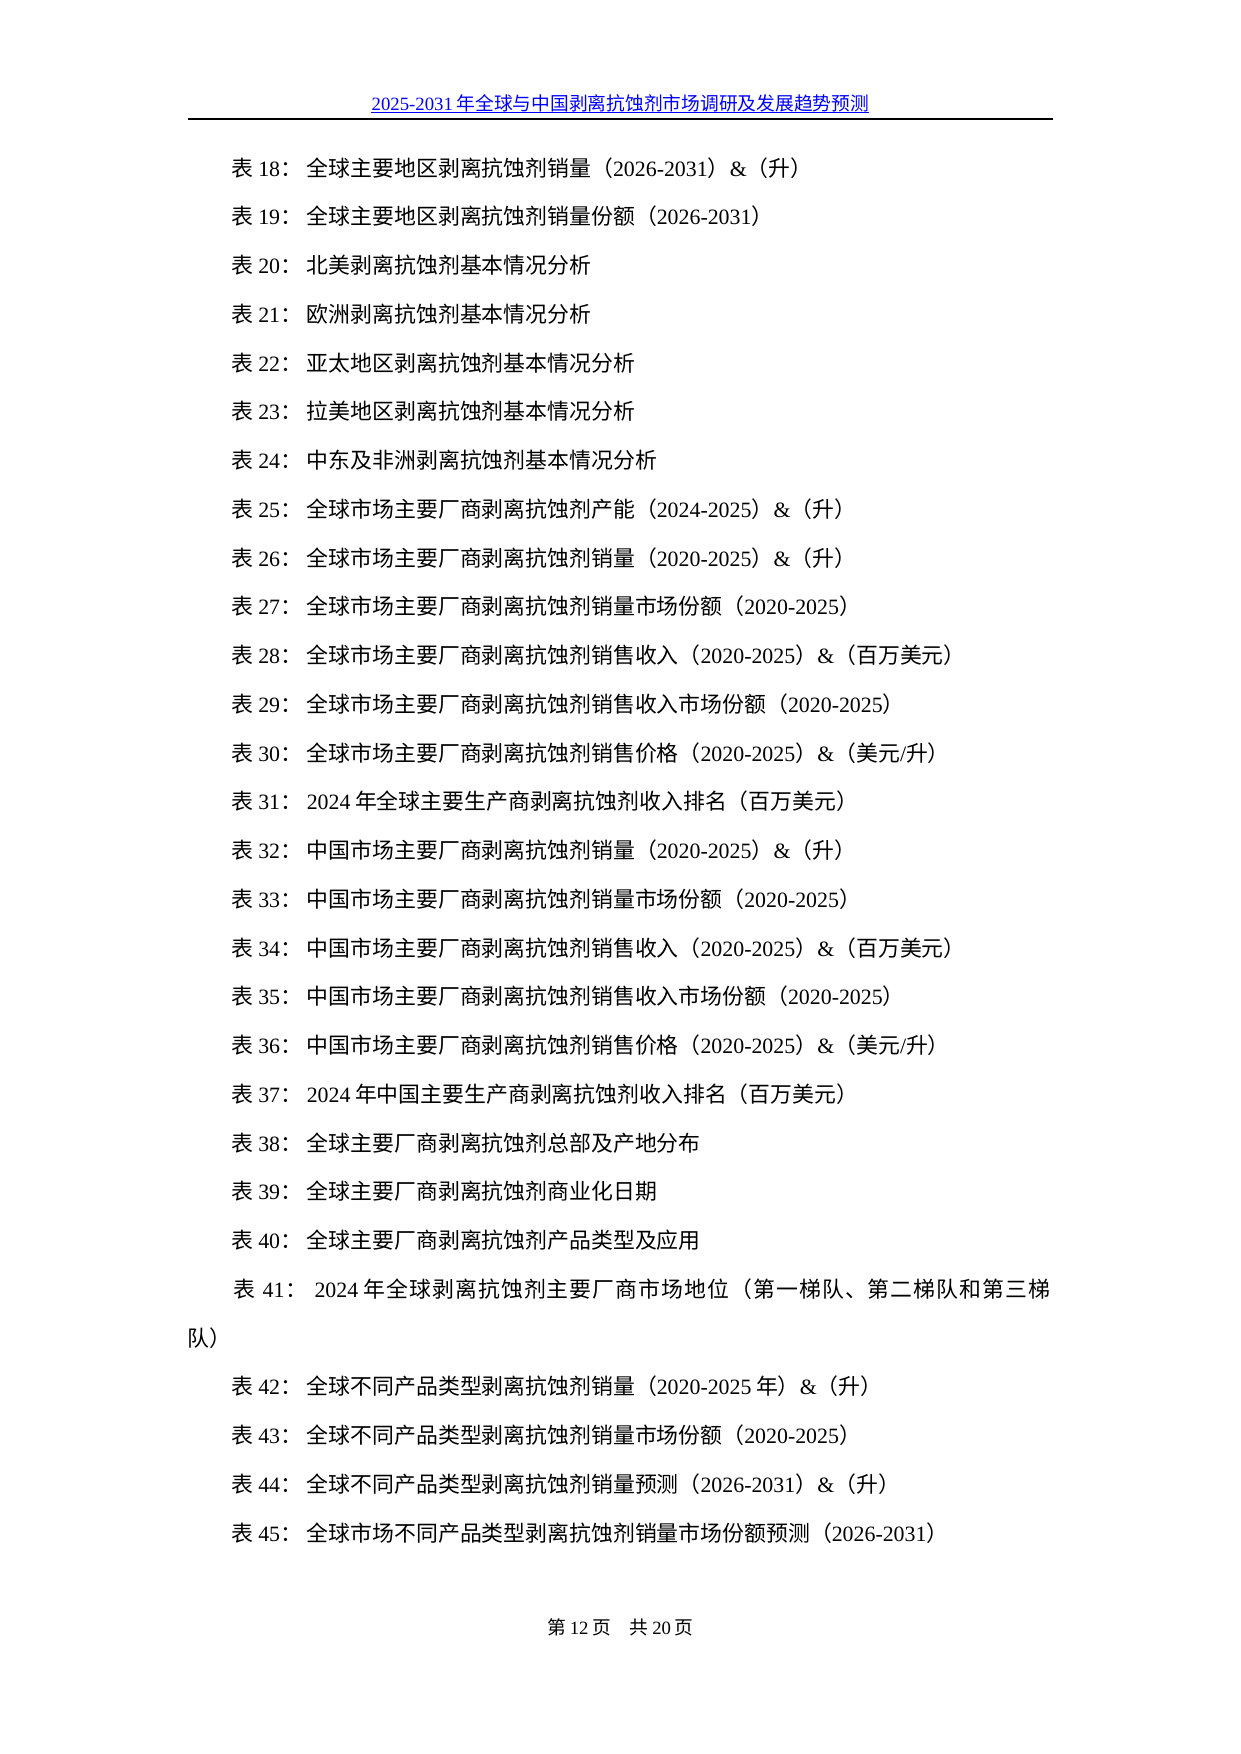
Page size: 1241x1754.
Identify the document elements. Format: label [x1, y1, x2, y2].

text [187, 150, 1053, 1548]
